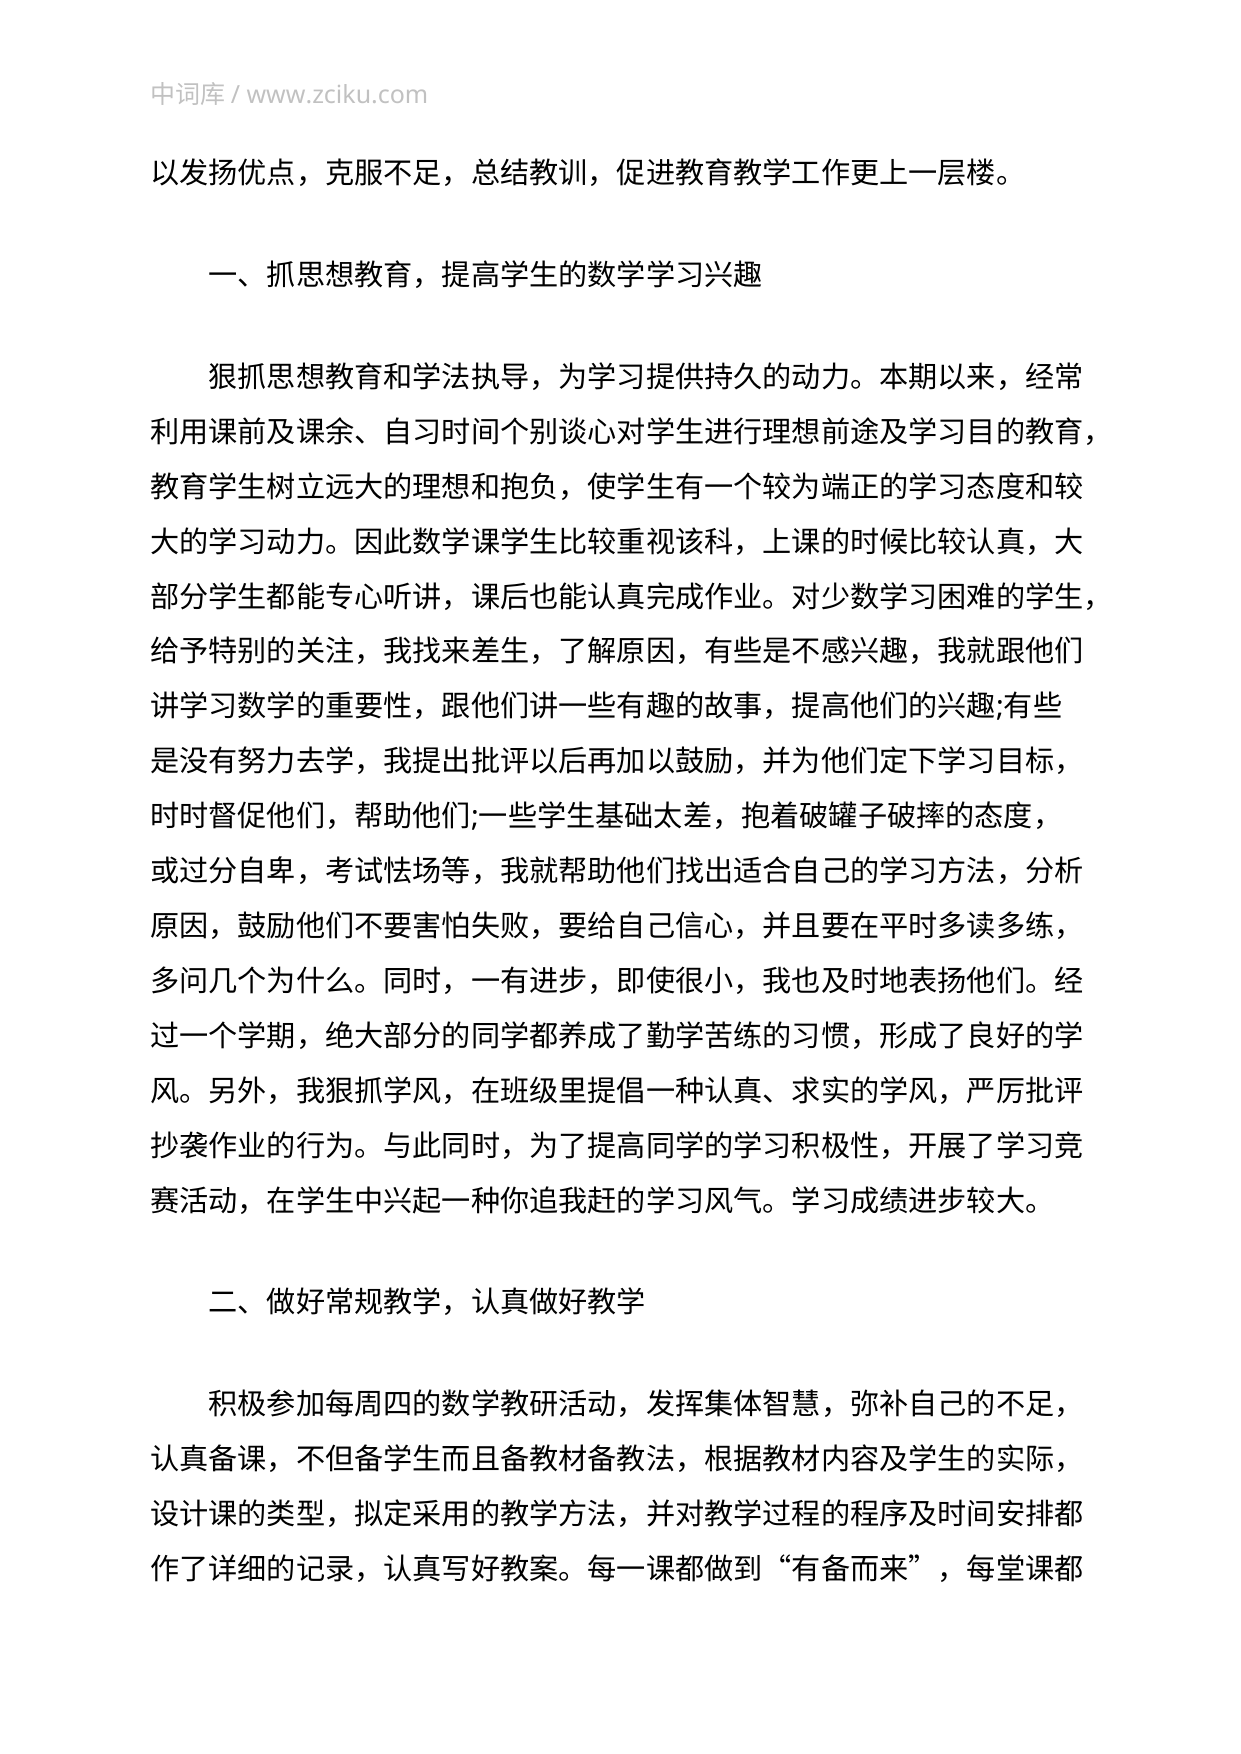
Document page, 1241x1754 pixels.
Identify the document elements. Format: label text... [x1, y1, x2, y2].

text 二、做好常规教学，认真做好教学 [150, 1279, 1090, 1321]
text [150, 150, 1090, 192]
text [150, 1381, 1090, 1588]
text 一、抓思想教育，提高学生的数学学习兴趣 [150, 252, 1090, 294]
text 狠抓思想教育和学法执导，为学习提供持久的动力。本期以来，经常利用课前及课余、自习时间个别谈心对学生进行理想前途及学习目的教育，教育学生树立远大的理想和抱负，使学生有一个较为端正的学习态度和较大的学习动力。因此数学课学生比较重视该科，上课的时候比较认真，大部分学生都能专心听讲，课后也能认真完成作业。对少数学习困难的学生，给予特别的关注，我找来差生，了解原因，有些是不感兴趣，我就跟他们讲学习数学的重要性，跟他们讲一些有趣的故事，提高他们的兴趣;有些是没有努力去学，我提出批评以后再加以鼓励，并为他们定下学习目标，时时督促他们，帮助他们;一些学生基础太差，抱着破罐子破摔的态度，或过分自卑，考试怯场等，我就帮助他们找出适合自己的学习方法，分析原因，鼓励他们不要害怕失败，要给自己信心，并且要在平时多读多练，多问几个为什么。同时，一有进步，即使很小，我也及时地表扬他们。经过一个学期，绝大部分的同学都养成了勤学苦练的习惯，形成了良好的学风。另外，我狠抓学风，在班级里提倡一种认真、求实的学风，严厉批评抄袭作业的行为。与此同时，为了提高同学的学习积极性，开展了学习竞赛活动，在学生中兴起一种你追我赶的学习风气。学习成绩进步较大。 [150, 353, 1090, 1219]
